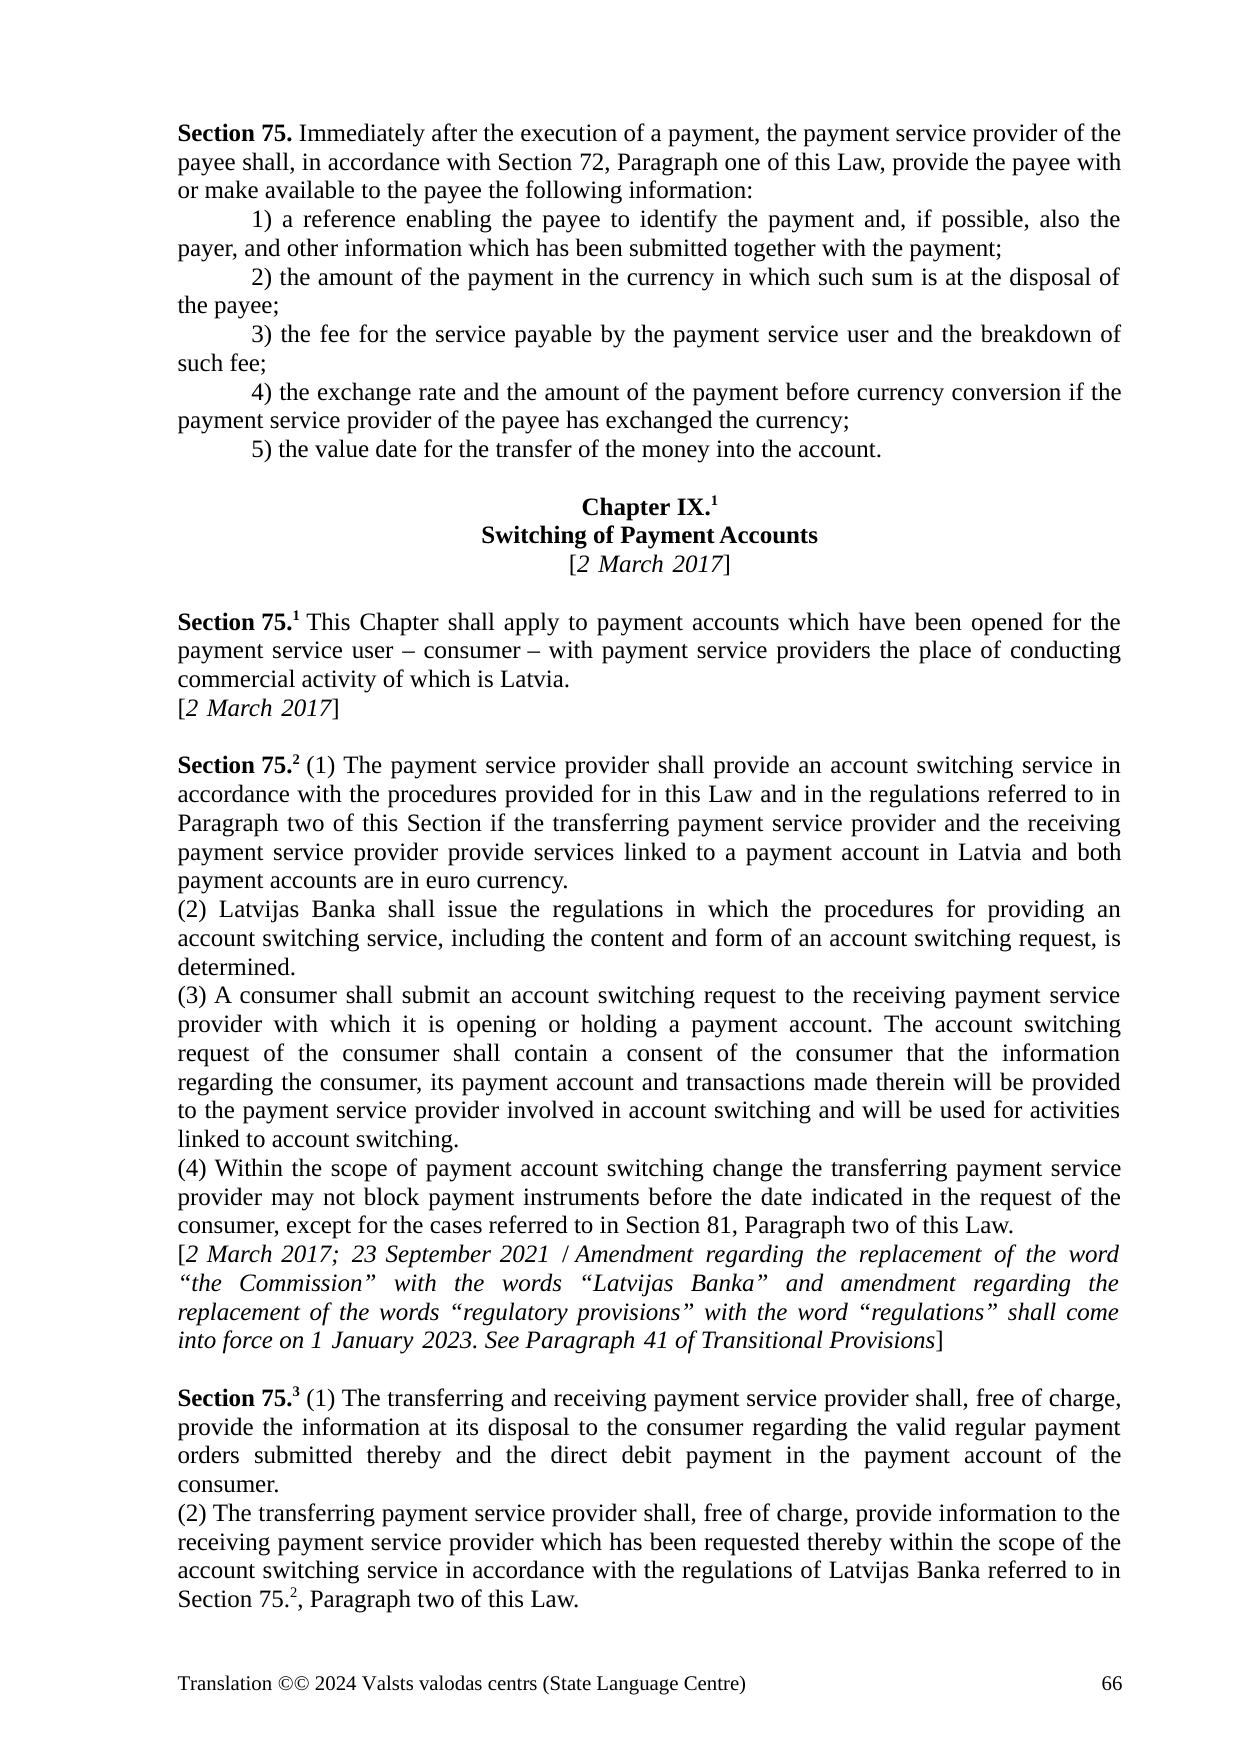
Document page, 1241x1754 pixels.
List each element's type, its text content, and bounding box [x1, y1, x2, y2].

text 2) the amount of the payment in the currency in which such sum is at the disposal of the payee; [177, 262, 1122, 319]
text 1) a reference enabling the payee to identify the payment and, if possible, also the payer, and other information which has been submitted together with the payment; [177, 204, 1122, 262]
text 3) the fee for the service payable by the payment service user and the breakdown of such fee; [177, 319, 1122, 377]
text Section 75.2 (1) The payment service provider shall provide an account switching service in accordance with the procedures provided for in this Law and in the regulations referred to in Paragraph two of this Section if the transferring payment service provider and the receiving payment service provider provide services linked to a payment account in Latvia and both payment accounts are in euro currency. [177, 751, 1122, 894]
text Switching of Payment Accounts [177, 521, 1122, 549]
text (2) Latvijas Banka shall issue the regulations in which the procedures for providing an account switching service, including the content and form of an account switching request, is determined. [177, 894, 1122, 981]
text 5) the value date for the transfer of the money into the account. [177, 434, 1122, 463]
text [2 March 2017] [177, 549, 1122, 578]
text [2 March 2017] [177, 693, 1122, 722]
text 4) the exchange rate and the amount of the payment before currency conversion if the payment service provider of the payee has exchanged the currency; [177, 377, 1122, 434]
text Section 75.3 (1) The transferring and receiving payment service provider shall, free of charge, provide the information at its disposal to the consumer regarding the valid regular payment orders submitted thereby and the direct debit payment in the payment account of the consumer. [177, 1383, 1122, 1498]
text (4) Within the scope of payment account switching change the transferring payment service provider may not block payment instruments before the date indicated in the request of the consumer, except for the cases referred to in Section 81, Paragraph two of this Law. [177, 1153, 1122, 1239]
text Chapter IX.1 [177, 492, 1122, 521]
text Section 75. Immediately after the execution of a payment, the payment service provider of the payee shall, in accordance with Section 72, Paragraph one of this Law, provide the payee with or make available to the payee the following information: [177, 118, 1122, 204]
text (3) A consumer shall submit an account switching request to the receiving payment service provider with which it is opening or holding a payment account. The account switching request of the consumer shall contain a consent of the consumer that the information regarding the consumer, its payment account and transactions made therein will be provided to the payment service provider involved in account switching and will be used for activities linked to account switching. [177, 981, 1122, 1153]
text (2) The transferring payment service provider shall, free of charge, provide information to the receiving payment service provider which has been requested thereby within the scope of the account switching service in accordance with the regulations of Latvijas Banka referred to in Section 75.2, Paragraph two of this Law. [177, 1498, 1122, 1613]
text Section 75.1 This Chapter shall apply to payment accounts which have been opened for the payment service user – consumer – with payment service providers the place of conducting commercial activity of which is Latvia. [177, 607, 1122, 693]
